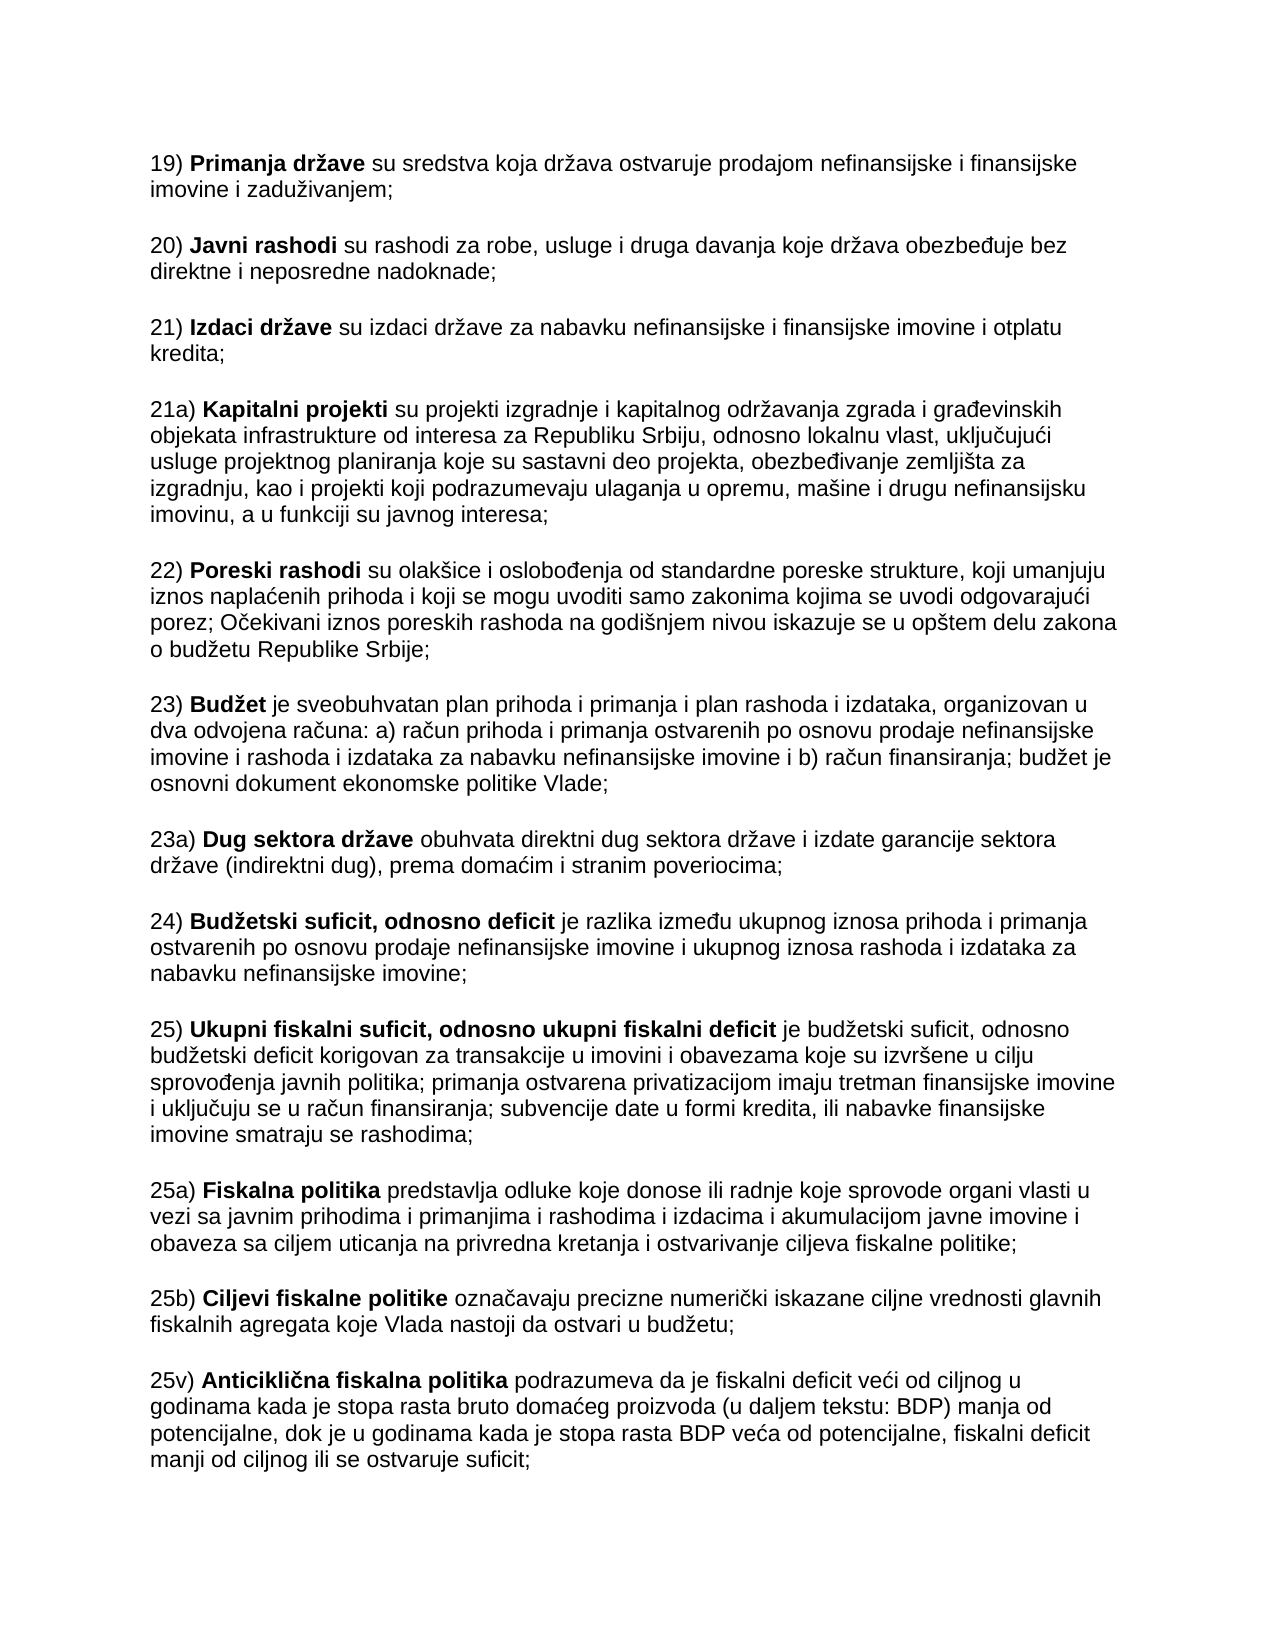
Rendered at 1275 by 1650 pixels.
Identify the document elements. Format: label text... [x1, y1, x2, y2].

text 25b) Ciljevi fiskalne politike označavaju precizne numerički iskazane ciljne vrednosti glavnih fiskalnih agregata koje Vlada nastoji da ostvari u budžetu; [150, 1285, 1125, 1338]
text 19) Primanja države su sredstva koja država ostvaruje prodajom nefinansijske i finansijske imovine i zaduživanjem; [150, 150, 1125, 203]
text 25v) Anticiklična fiskalna politika podrazumeva da je fiskalni deficit veći od ciljnog u godinama kada je stopa rasta bruto domaćeg proizvoda (u daljem tekstu: BDP) manja od potencijalne, dok je u godinama kada je stopa rasta BDP veća od potencijalne, fiskalni deficit manji od ciljnog ili se ostvaruje suficit; [150, 1367, 1125, 1472]
text 20) Javni rashodi su rashodi za robe, usluge i druga davanja koje država obezbeđuje bez direktne i neposredne nadoknade; [150, 232, 1125, 284]
text 21) Izdaci države su izdaci države za nabavku nefinansijske i finansijske imovine i otplatu kredita; [150, 314, 1125, 366]
text 23) Budžet je sveobuhvatan plan prihoda i primanja i plan rashoda i izdataka, organizovan u dva odvojena računa: a) račun prihoda i primanja ostvarenih po osnovu prodaje nefinansijske imovine i rashoda i izdataka za nabavku nefinansijske imovine i b) račun finansiranja; budžet je osnovni dokument ekonomske politike Vlade; [150, 691, 1125, 797]
text 25a) Fiskalna politika predstavlja odluke koje donose ili radnje koje sprovode organi vlasti u vezi sa javnim prihodima i primanjima i rashodima i izdacima i akumulacijom javne imovine i obaveza sa ciljem uticanja na privredna kretanja i ostvarivanje ciljeva fiskalne politike; [150, 1177, 1125, 1256]
text 25) Ukupni fiskalni suficit, odnosno ukupni fiskalni deficit je budžetski suficit, odnosno budžetski deficit korigovan za transakcije u imovini i obavezama koje su izvršene u cilju sprovođenja javnih politika; primanja ostvarena privatizacijom imaju tretman finansijske imovine i uključuju se u račun finansiranja; subvencije date u formi kredita, ili nabavke finansijske imovine smatraju se rashodima; [150, 1016, 1125, 1148]
text 21a) Kapitalni projekti su projekti izgradnje i kapitalnog održavanja zgrada i građevinskih objekata infrastrukture od interesa za Republiku Srbiju, odnosno lokalnu vlast, uključujući usluge projektnog planiranja koje su sastavni deo projekta, obezbeđivanje zemljišta za izgradnju, kao i projekti koji podrazumevaju ulaganja u opremu, mašine i drugu nefinansijsku imovinu, a u funkciji su javnog interesa; [150, 396, 1125, 527]
text 23a) Dug sektora države obuhvata direktni dug sektora države i izdate garancije sektora države (indirektni dug), prema domaćim i stranim poveriocima; [150, 826, 1125, 878]
text 22) Poreski rashodi su olakšice i oslobođenja od standardne poreske strukture, koji umanjuju iznos naplaćenih prihoda i koji se mogu uvoditi samo zakonima kojima se uvodi odgovarajući porez; Očekivani iznos poreskih rashoda na godišnjem nivou iskazuje se u opštem delu zakona o budžetu Republike Srbije; [150, 557, 1125, 662]
text 24) Budžetski suficit, odnosno deficit je razlika između ukupnog iznosa prihoda i primanja ostvarenih po osnovu prodaje nefinansijske imovine i ukupnog iznosa rashoda i izdataka za nabavku nefinansijske imovine; [150, 908, 1125, 987]
